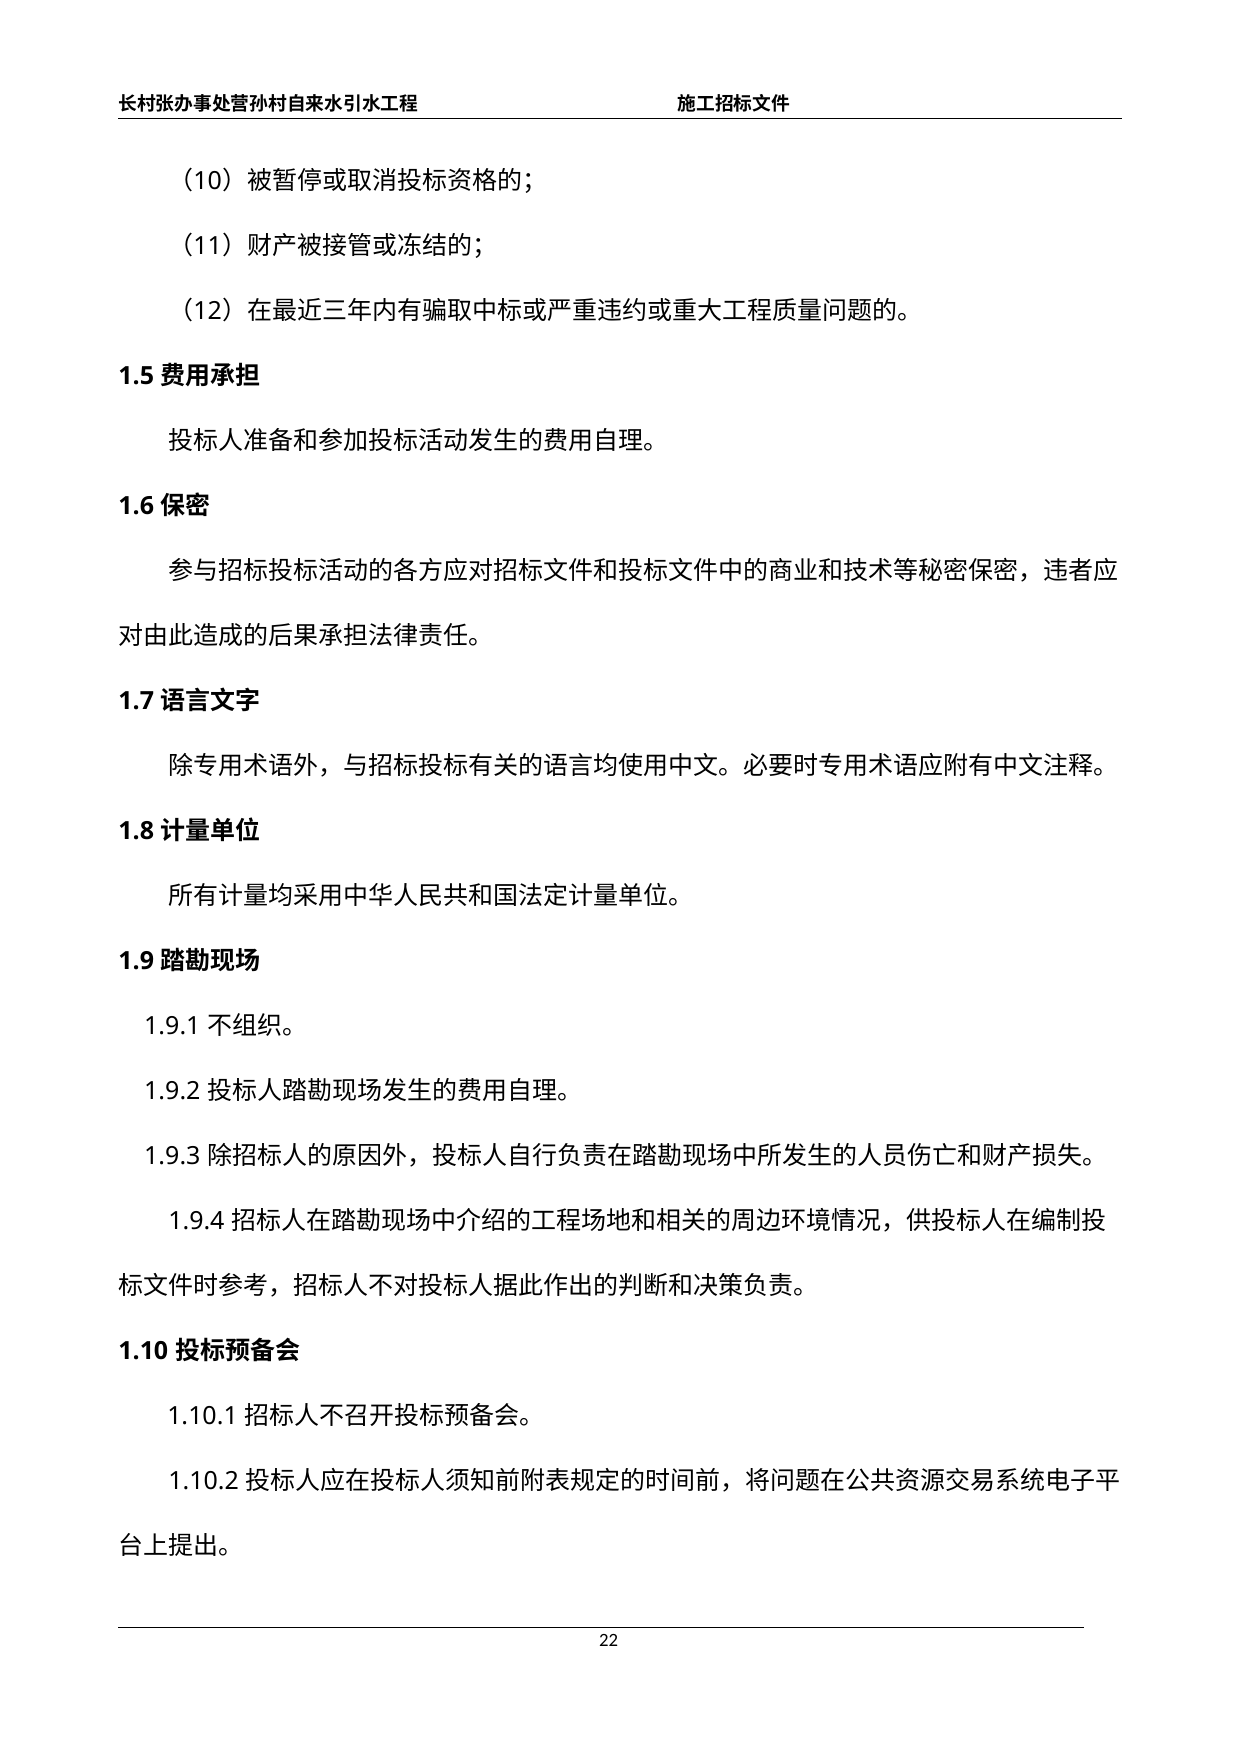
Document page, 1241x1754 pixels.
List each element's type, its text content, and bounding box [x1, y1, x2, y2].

text （11）财产被接管或冻结的； [118, 211, 1122, 276]
text 1.10.1 招标人不召开投标预备会。 [118, 1381, 1122, 1446]
text 投标人准备和参加投标活动发生的费用自理。 [118, 406, 1122, 471]
text 1.9.2 投标人踏勘现场发生的费用自理。 [118, 1056, 1122, 1121]
text 1.6 保密 [118, 471, 1122, 536]
text 参与招标投标活动的各方应对招标文件和投标文件中的商业和技术等秘密保密，违者应对由此造成的后果承担法律责任。 [118, 536, 1122, 666]
text 1.9.1 不组织。 [118, 991, 1122, 1056]
text （12）在最近三年内有骗取中标或严重违约或重大工程质量问题的。 [118, 276, 1122, 341]
text 除专用术语外，与招标投标有关的语言均使用中文。必要时专用术语应附有中文注释。 [118, 731, 1122, 796]
text 1.9 踏勘现场 [118, 926, 1122, 991]
text 1.10.2 投标人应在投标人须知前附表规定的时间前，将问题在公共资源交易系统电子平台上提出。 [118, 1446, 1122, 1576]
text 1.7 语言文字 [118, 666, 1122, 731]
text 1.5 费用承担 [118, 341, 1122, 406]
text 1.9.4 招标人在踏勘现场中介绍的工程场地和相关的周边环境情况，供投标人在编制投标文件时参考，招标人不对投标人据此作出的判断和决策负责。 [118, 1186, 1122, 1316]
text （10）被暂停或取消投标资格的； [118, 146, 1122, 211]
text 所有计量均采用中华人民共和国法定计量单位。 [118, 861, 1122, 926]
text 1.10 投标预备会 [118, 1316, 1122, 1381]
text 1.9.3 除招标人的原因外，投标人自行负责在踏勘现场中所发生的人员伤亡和财产损失。 [118, 1121, 1122, 1186]
text 1.8 计量单位 [118, 796, 1122, 861]
